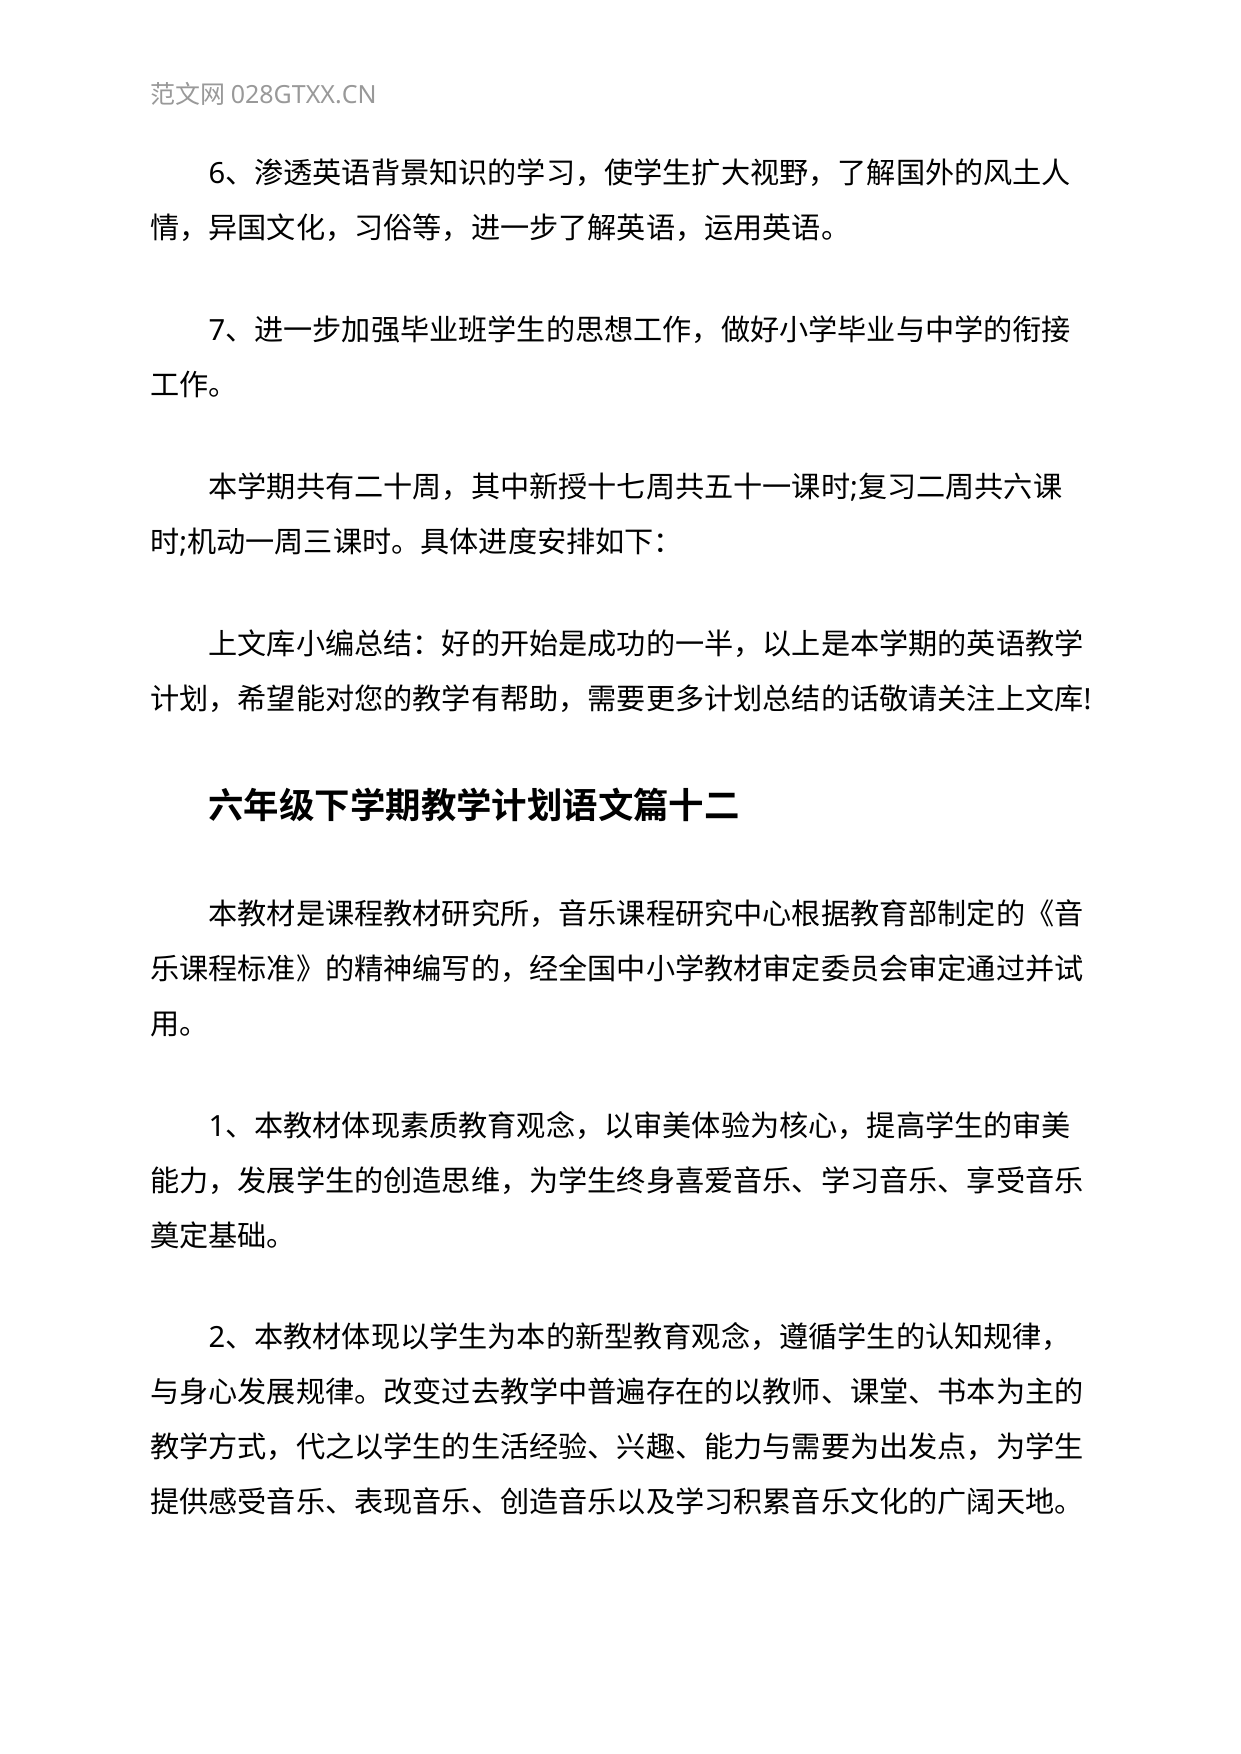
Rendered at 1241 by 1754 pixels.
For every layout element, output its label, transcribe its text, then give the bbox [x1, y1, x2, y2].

text 2、本教材体现以学生为本的新型教育观念，遵循学生的认知规律，与身心发展规律。改变过去教学中普遍存在的以教师、课堂、书本为主的教学方式，代之以学生的生活经验、兴趣、能力与需要为出发点，为学生提供感受音乐、表现音乐、创造音乐以及学习积累音乐文化的广阔天地。 [150, 1314, 1090, 1521]
text 本教材是课程教材研究所，音乐课程研究中心根据教育部制定的《音乐课程标准》的精神编写的，经全国中小学教材审定委员会审定通过并试用。 [150, 891, 1090, 1043]
text 上文库小编总结：好的开始是成功的一半，以上是本学期的英语教学计划，希望能对您的教学有帮助，需要更多计划总结的话敬请关注上文库! [150, 621, 1090, 718]
text 7、进一步加强毕业班学生的思想工作，做好小学毕业与中学的衔接工作。 [150, 307, 1090, 404]
text 本学期共有二十周，其中新授十七周共五十一课时;复习二周共六课时;机动一周三课时。具体进度安排如下： [150, 463, 1090, 561]
text 6、渗透英语背景知识的学习，使学生扩大视野，了解国外的风土人情，异国文化，习俗等，进一步了解英语，运用英语。 [150, 150, 1090, 247]
text 六年级下学期教学计划语文篇十二 [150, 777, 1090, 829]
text 1、本教材体现素质教育观念，以审美体验为核心，提高学生的审美能力，发展学生的创造思维，为学生终身喜爱音乐、学习音乐、享受音乐奠定基础。 [150, 1102, 1090, 1254]
